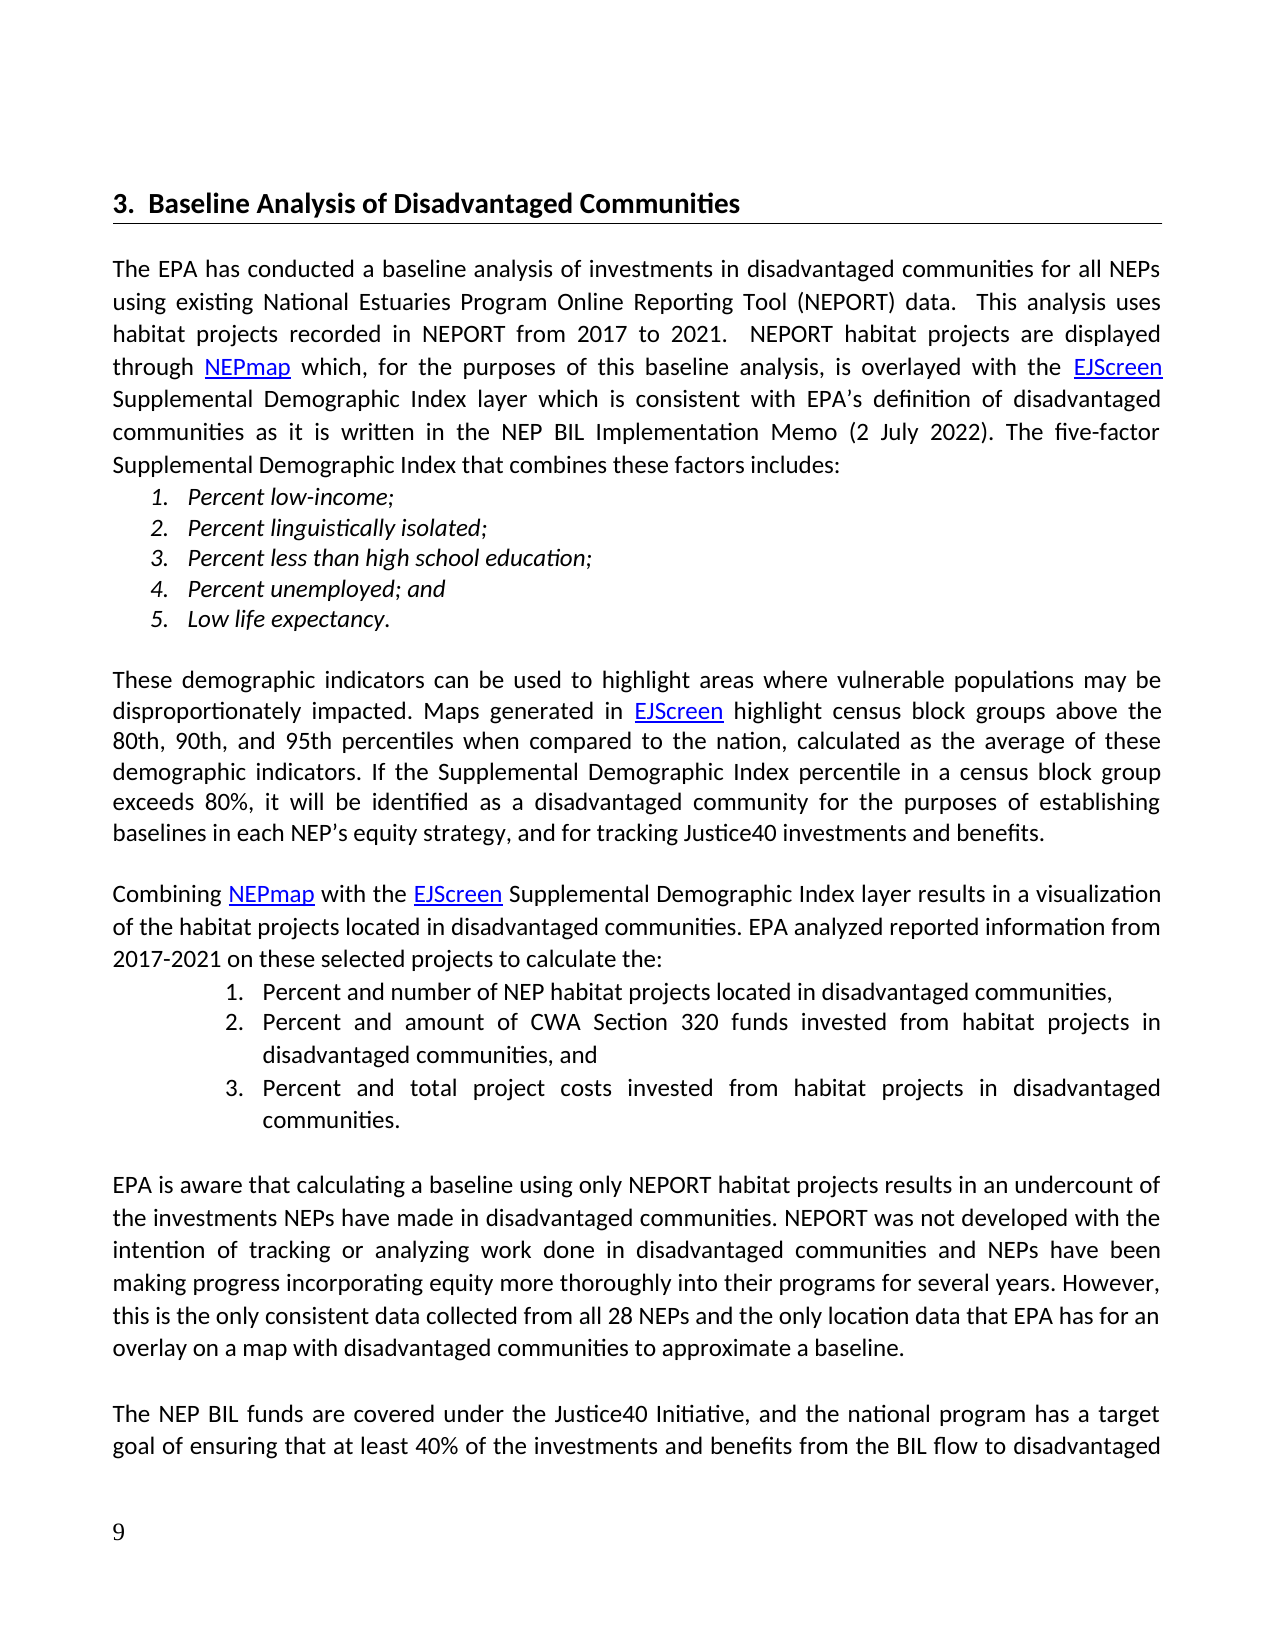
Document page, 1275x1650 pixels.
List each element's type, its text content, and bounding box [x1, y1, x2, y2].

text The EPA has conducted a baseline analysis of investments in disadvantaged communities for all NEPs using existing National Estuaries Program Online Reporting Tool (NEPORT) data. This analysis uses habitat projects recorded in NEPORT from 2017 to 2021. NEPORT habitat projects are displayed through NEPmap which, for the purposes of this baseline analysis, is overlayed with the EJScreen Supplemental Demographic Index layer which is consistent with EPA’s definition of disadvantaged communities as it is written in the NEP BIL Implementation Memo (2 July 2022). The five-factor Supplemental Demographic Index that combines these factors includes: [112, 253, 1162, 479]
text These demographic indicators can be used to highlight areas where vulnerable populations may be disproportionately impacted. Maps generated in EJScreen highlight census block groups above the 80th, 90th, and 95th percentiles when compared to the nation, calculated as the average of these demographic indicators. If the Supplemental Demographic Index percentile in a census block group exceeds 80%, it will be identified as a disadvantaged community for the purposes of establishing baselines in each NEP’s equity strategy, and for tracking Justice40 investments and benefits. [112, 664, 1162, 848]
list Percent unemployed; and [150, 573, 1162, 603]
list Percent low-income; [150, 481, 1162, 512]
list Percent and number of NEP habitat projects located in disadvantaged communities, [225, 976, 1162, 1006]
list Percent and total project costs invested from habitat projects in disadvantaged communities. [225, 1072, 1162, 1135]
text EPA is aware that calculating a baseline using only NEPORT habitat projects results in an undercount of the investments NEPs have made in disadvantaged communities. NEPORT was not developed with the intention of tracking or analyzing work done in disadvantaged communities and NEPs have been making progress incorporating equity more thoroughly into their programs for several years. However, this is the only consistent data collected from all 28 NEPs and the only location data that EPA has for an overlay on a map with disadvantaged communities to approximate a baseline. [112, 1169, 1162, 1363]
text Combining NEPmap with the EJScreen Supplemental Demographic Index layer results in a visualization of the habitat projects located in disadvantaged communities. EPA analyzed reported information from 2017-2021 on these selected projects to calculate the: [112, 878, 1162, 974]
subtitle 3. Baseline Analysis of Disadvantaged Communities [112, 186, 1162, 224]
list Percent less than high school education; [150, 542, 1162, 573]
list Percent and amount of CWA Section 320 funds invested from habitat projects in disadvantaged communities, and [225, 1006, 1162, 1069]
list Percent linguistically isolated; [150, 512, 1162, 542]
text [112, 1398, 1162, 1461]
list Low life expectancy. [150, 603, 1162, 634]
